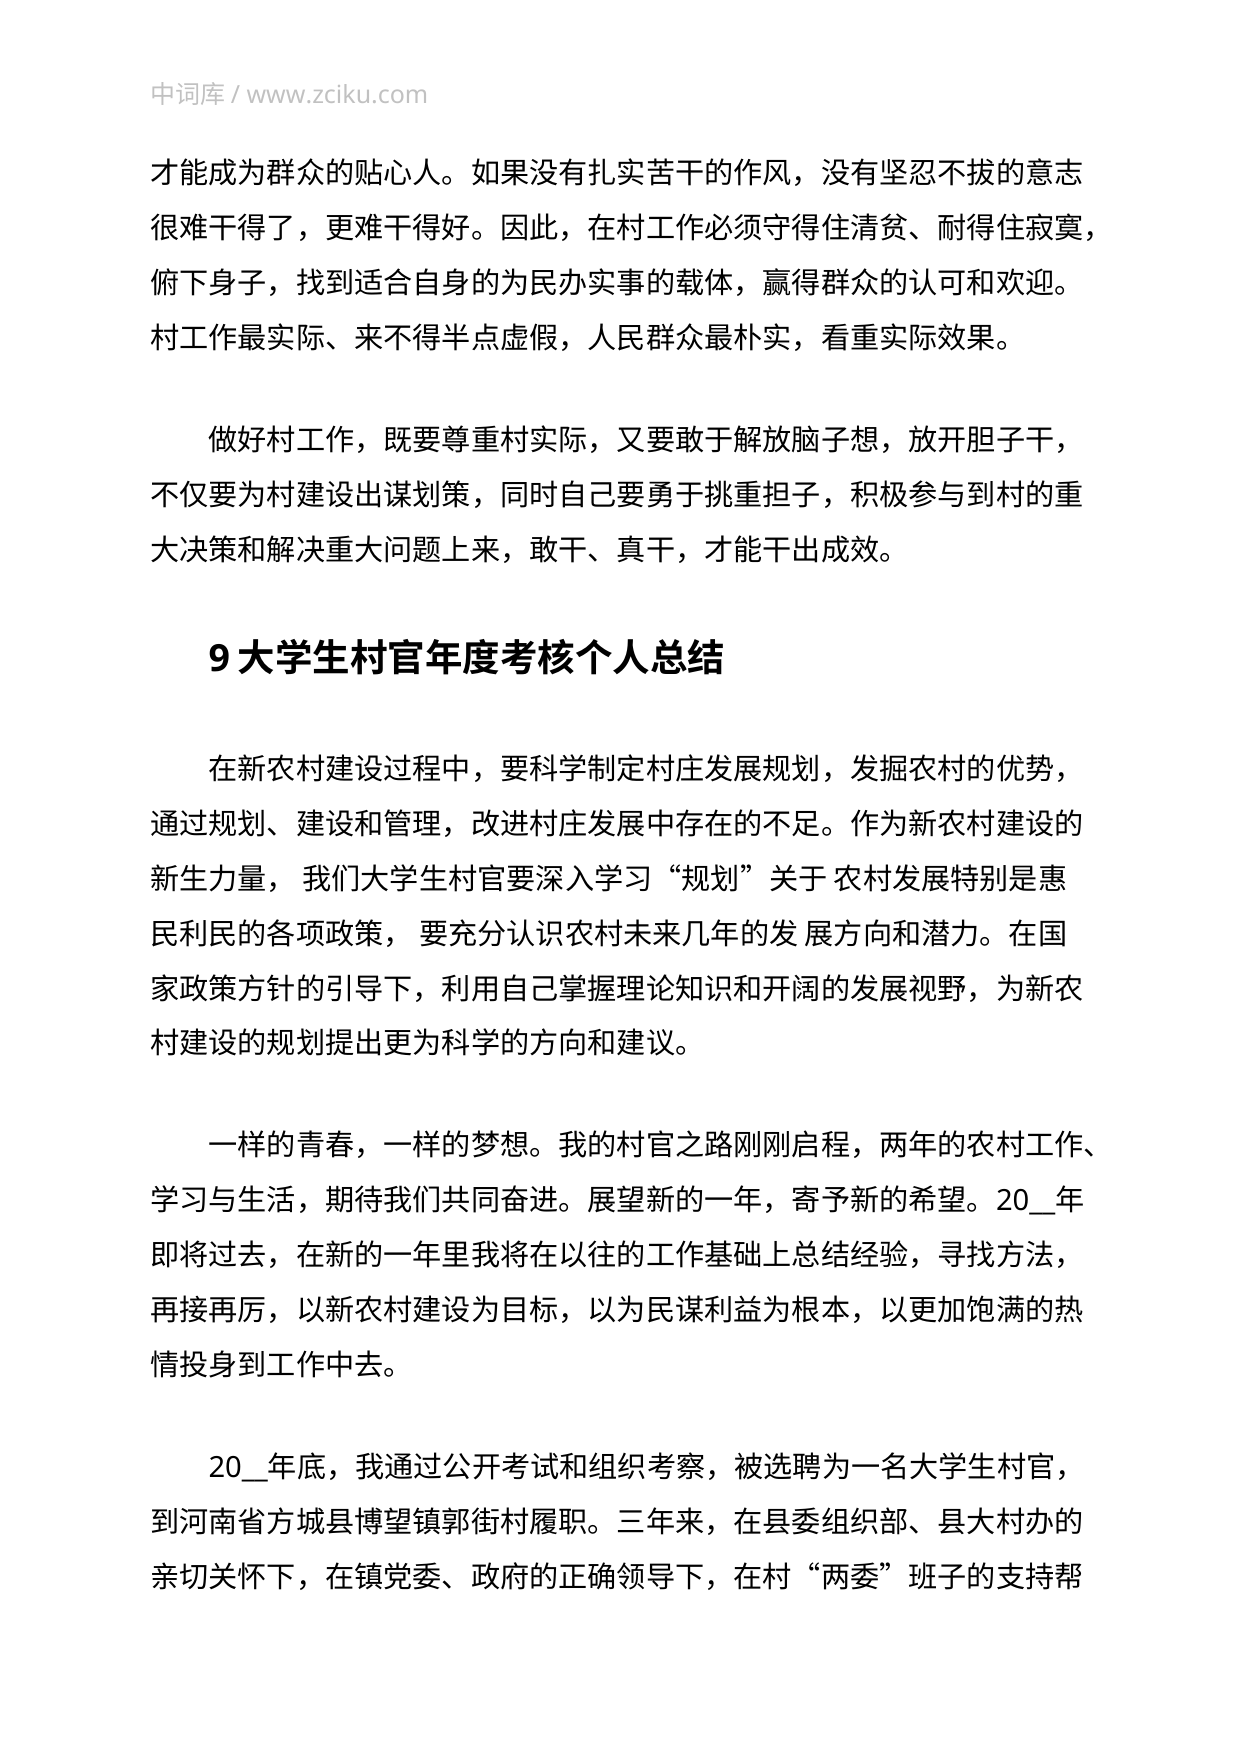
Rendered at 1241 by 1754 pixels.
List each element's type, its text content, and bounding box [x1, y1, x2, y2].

text 在新农村建设过程中，要科学制定村庄发展规划，发掘农村的优势，通过规划、建设和管理，改进村庄发展中存在的不足。作为新农村建设的新生力量， 我们大学生村官要深入学习“规划”关于 农村发展特别是惠民利民的各项政策， 要充分认识农村未来几年的发 展方向和潜力。在国家政策方针的引导下，利用自己掌握理论知识和开阔的发展视野，为新农村建设的规划提出更为科学的方向和建议。 [150, 746, 1090, 1062]
text 9大学生村官年度考核个人总结 [150, 628, 1090, 682]
text 做好村工作，既要尊重村实际，又要敢于解放脑子想，放开胆子干，不仅要为村建设出谋划策，同时自己要勇于挑重担子，积极参与到村的重大决策和解决重大问题上来，敢干、真干，才能干出成效。 [150, 416, 1090, 568]
text 一样的青春，一样的梦想。我的村官之路刚刚启程，两年的农村工作、学习与生活，期待我们共同奋进。展望新的一年，寄予新的希望。20__年即将过去，在新的一年里我将在以往的工作基础上总结经验，寻找方法，再接再厉，以新农村建设为目标，以为民谋利益为根本，以更加饱满的热情投身到工作中去。 [150, 1122, 1090, 1384]
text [150, 1443, 1090, 1596]
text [150, 150, 1090, 357]
